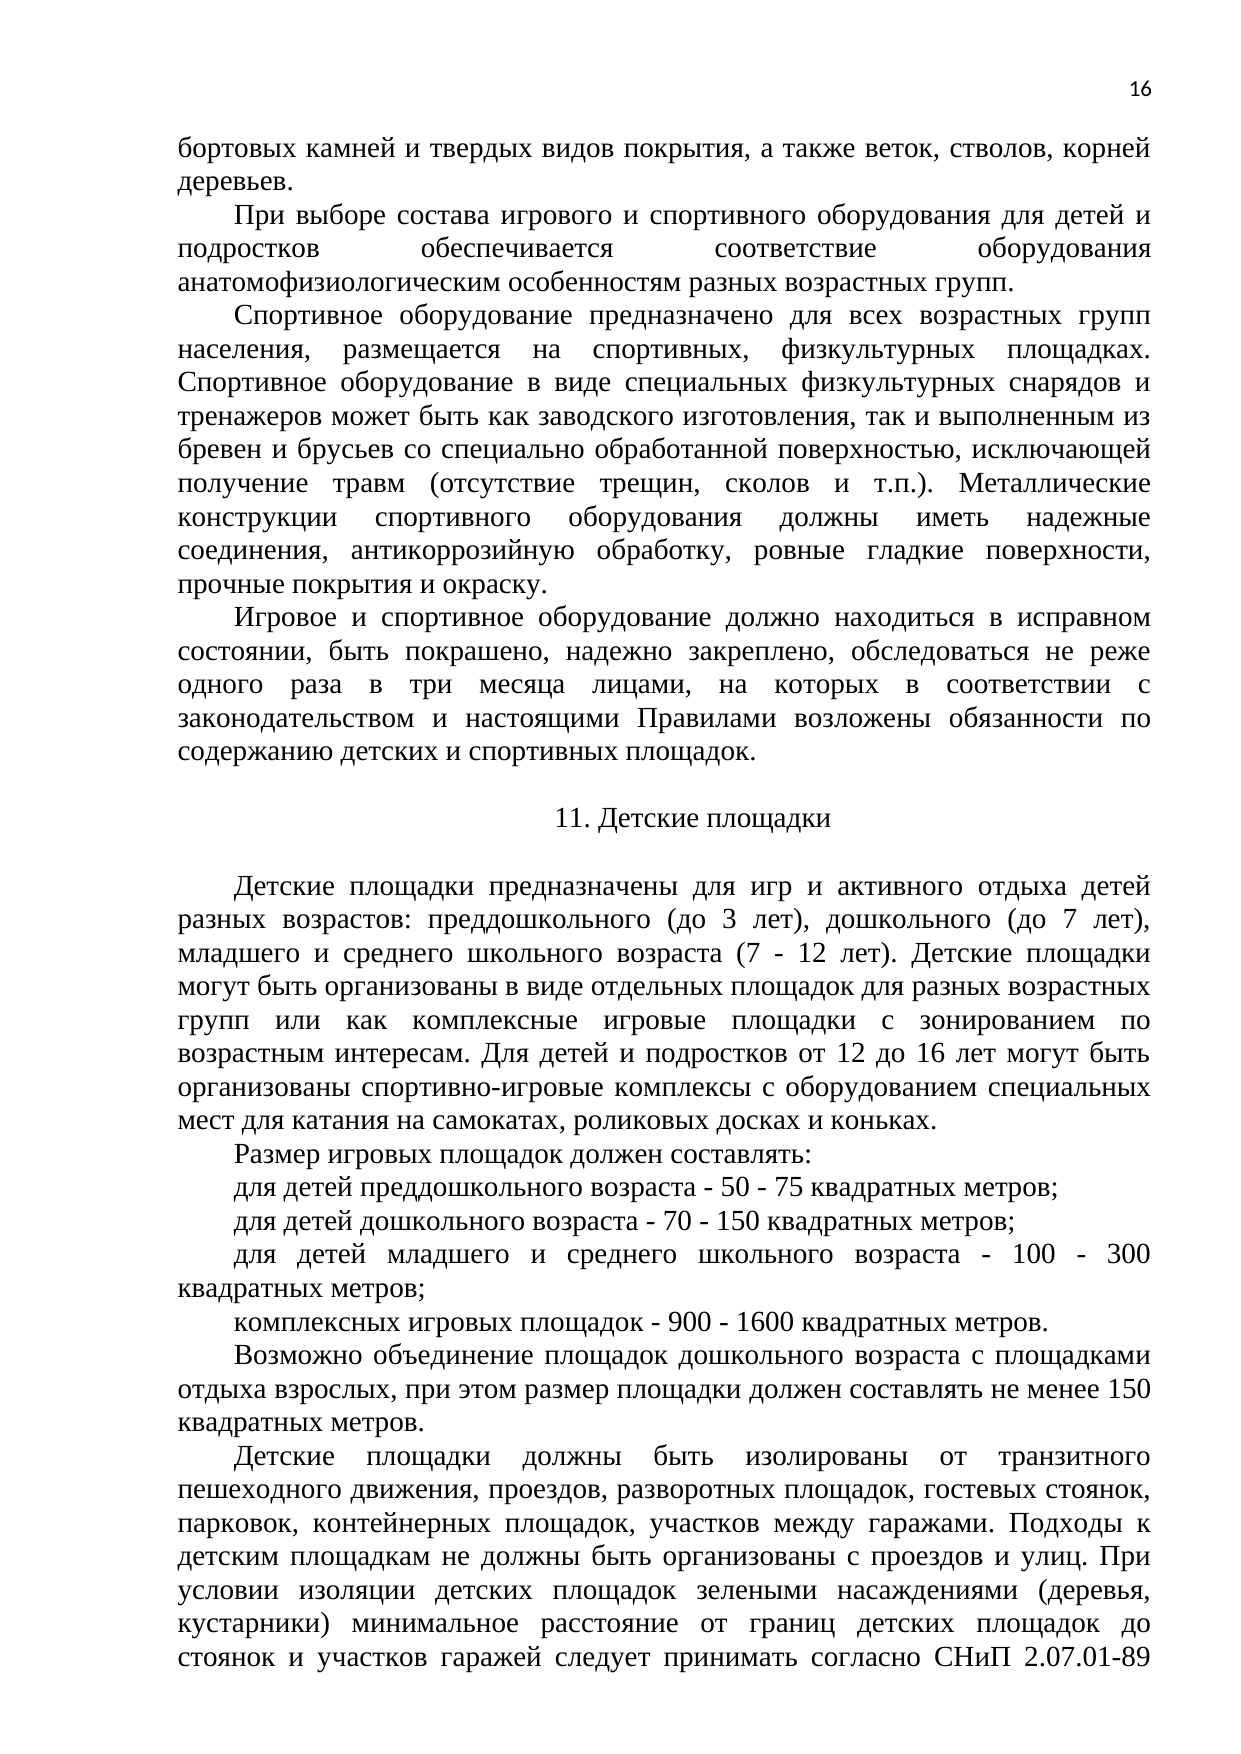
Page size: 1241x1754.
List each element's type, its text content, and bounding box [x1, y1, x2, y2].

text для детей преддошкольного возраста - 50 - 75 квадратных метров; [177, 1169, 1152, 1203]
text Спортивное оборудование предназначено для всех возрастных групп населения, размещается на спортивных, физкультурных площадках. Спортивное оборудование в виде специальных физкультурных снарядов и тренажеров может быть как заводского изготовления, так и выполненным из бревен и брусьев со специально обработанной поверхностью, исключающей получение травм (отсутствие трещин, сколов и т.п.). Металлические конструкции спортивного оборудования должны иметь надежные соединения, антикоррозийную обработку, ровные гладкие поверхности, прочные покрытия и окраску. [177, 297, 1152, 599]
text для детей дошкольного возраста - 70 - 150 квадратных метров; [177, 1203, 1152, 1237]
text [177, 130, 1152, 197]
text Детские площадки предназначены для игр и активного отдыха детей разных возрастов: преддошкольного (до 3 лет), дошкольного (до 7 лет), младшего и среднего школьного возраста (7 - 12 лет). Детские площадки могут быть организованы в виде отдельных площадок для разных возрастных групп или как комплексные игровые площадки с зонированием по возрастным интересам. Для детей и подростков от 12 до 16 лет могут быть организованы спортивно-игровые комплексы с оборудованием специальных мест для катания на самокатах, роликовых досках и коньках. [177, 868, 1152, 1136]
text комплексных игровых площадок - 900 - 1600 квадратных метров. [177, 1304, 1152, 1337]
text Размер игровых площадок должен составлять: [177, 1136, 1152, 1169]
text для детей младшего и среднего школьного возраста - 100 - 300 квадратных метров; [177, 1237, 1152, 1304]
text 11. Детские площадки [177, 801, 1152, 834]
text При выборе состава игрового и спортивного оборудования для детей и подростков обеспечивается соответствие оборудования анатомофизиологическим особенностям разных возрастных групп. [177, 197, 1152, 297]
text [177, 1438, 1152, 1673]
text Возможно объединение площадок дошкольного возраста с площадками отдыха взрослых, при этом размер площадки должен составлять не менее 150 квадратных метров. [177, 1337, 1152, 1438]
text Игровое и спортивное оборудование должно находиться в исправном состоянии, быть покрашено, надежно закреплено, обследоваться не реже одного раза в три месяца лицами, на которых в соответствии с законодательством и настоящими Правилами возложены обязанности по содержанию детских и спортивных площадок. [177, 599, 1152, 767]
